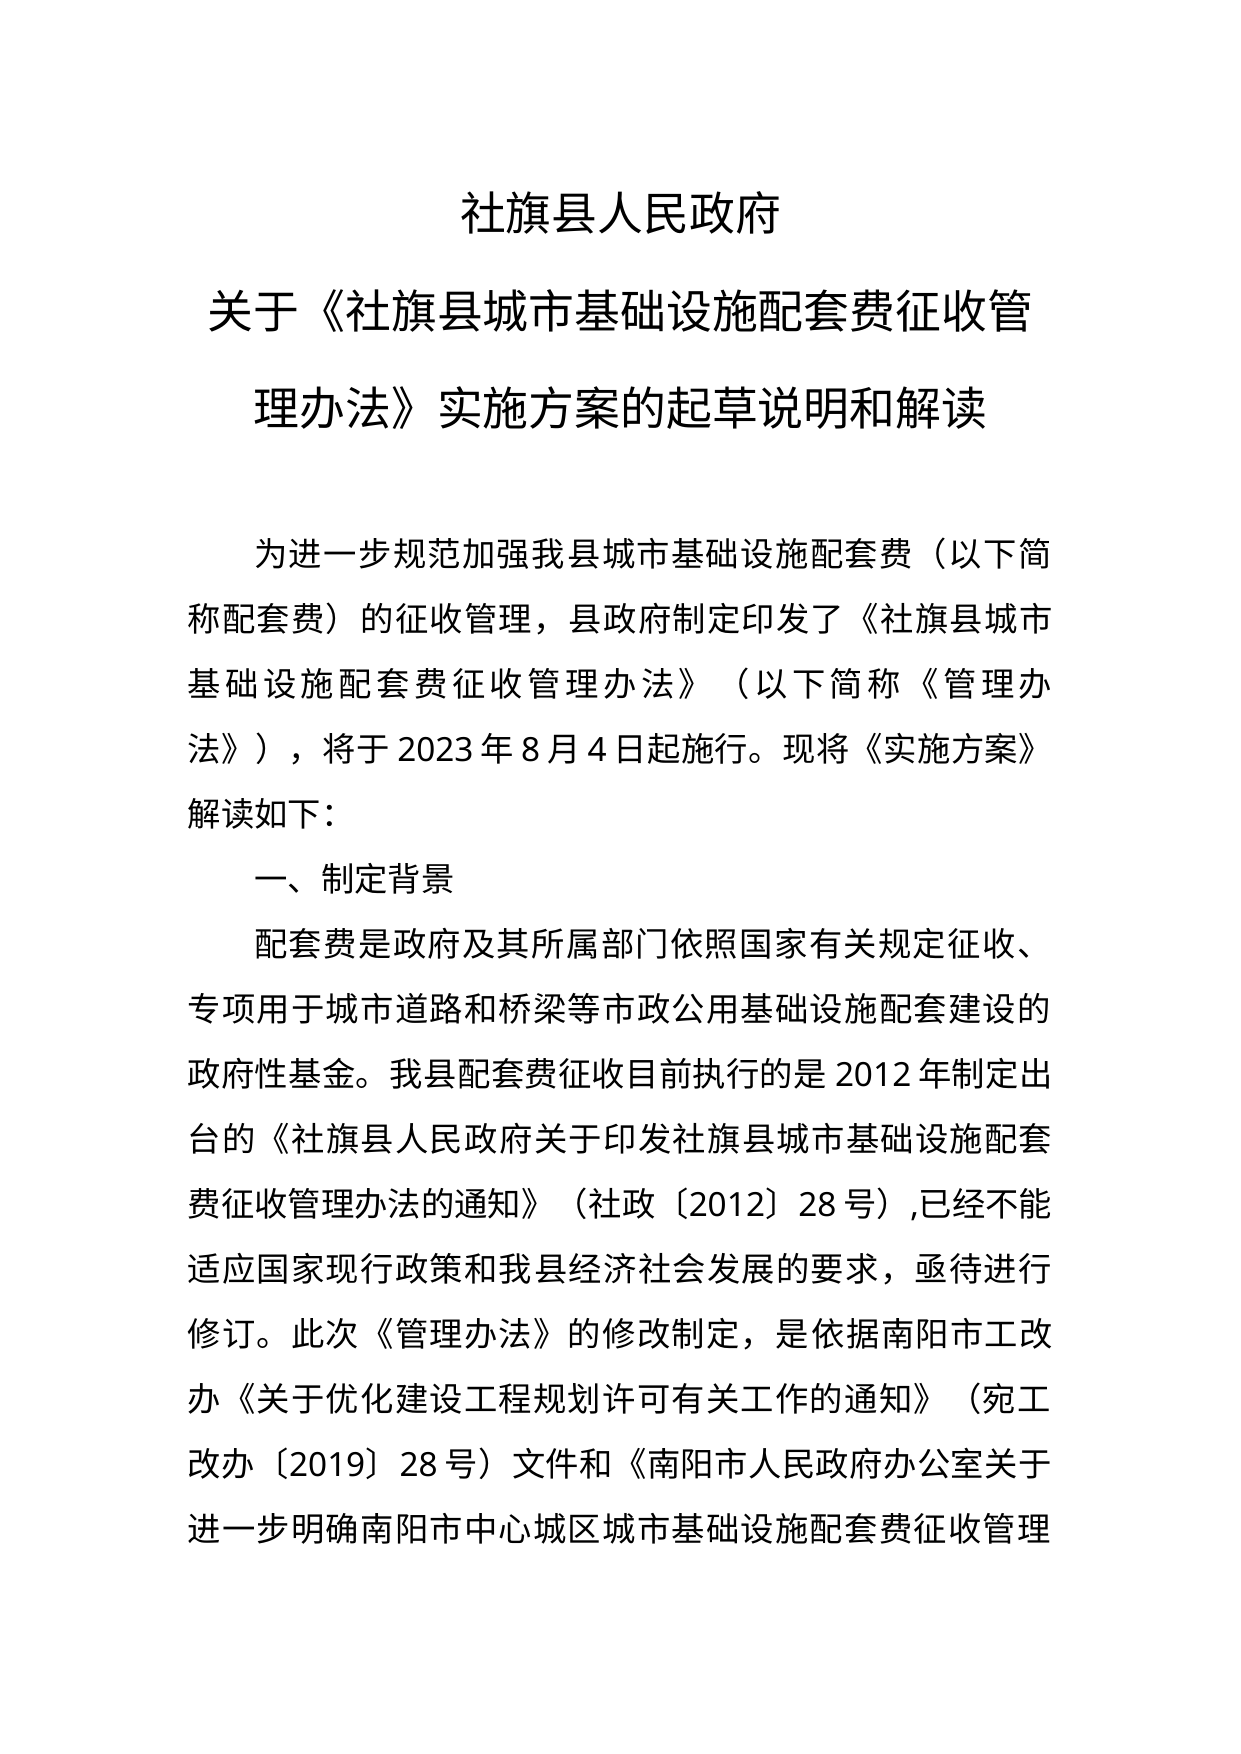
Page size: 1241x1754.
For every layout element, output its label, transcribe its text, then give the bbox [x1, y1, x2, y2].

text 关于《社旗县城市基础设施配套费征收管理办法》实施方案的起草说明和解读 [187, 259, 1053, 454]
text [187, 909, 1053, 1559]
text 一、制定背景 [187, 844, 1053, 909]
text 为进一步规范加强我县城市基础设施配套费（以下简称配套费）的征收管理，县政府制定印发了《社旗县城市基础设施配套费征收管理办法》（以下简称《管理办法》），将于2023年8月4日起施行。现将《实施方案》解读如下： [187, 519, 1053, 844]
text 社旗县人民政府 [187, 162, 1053, 259]
